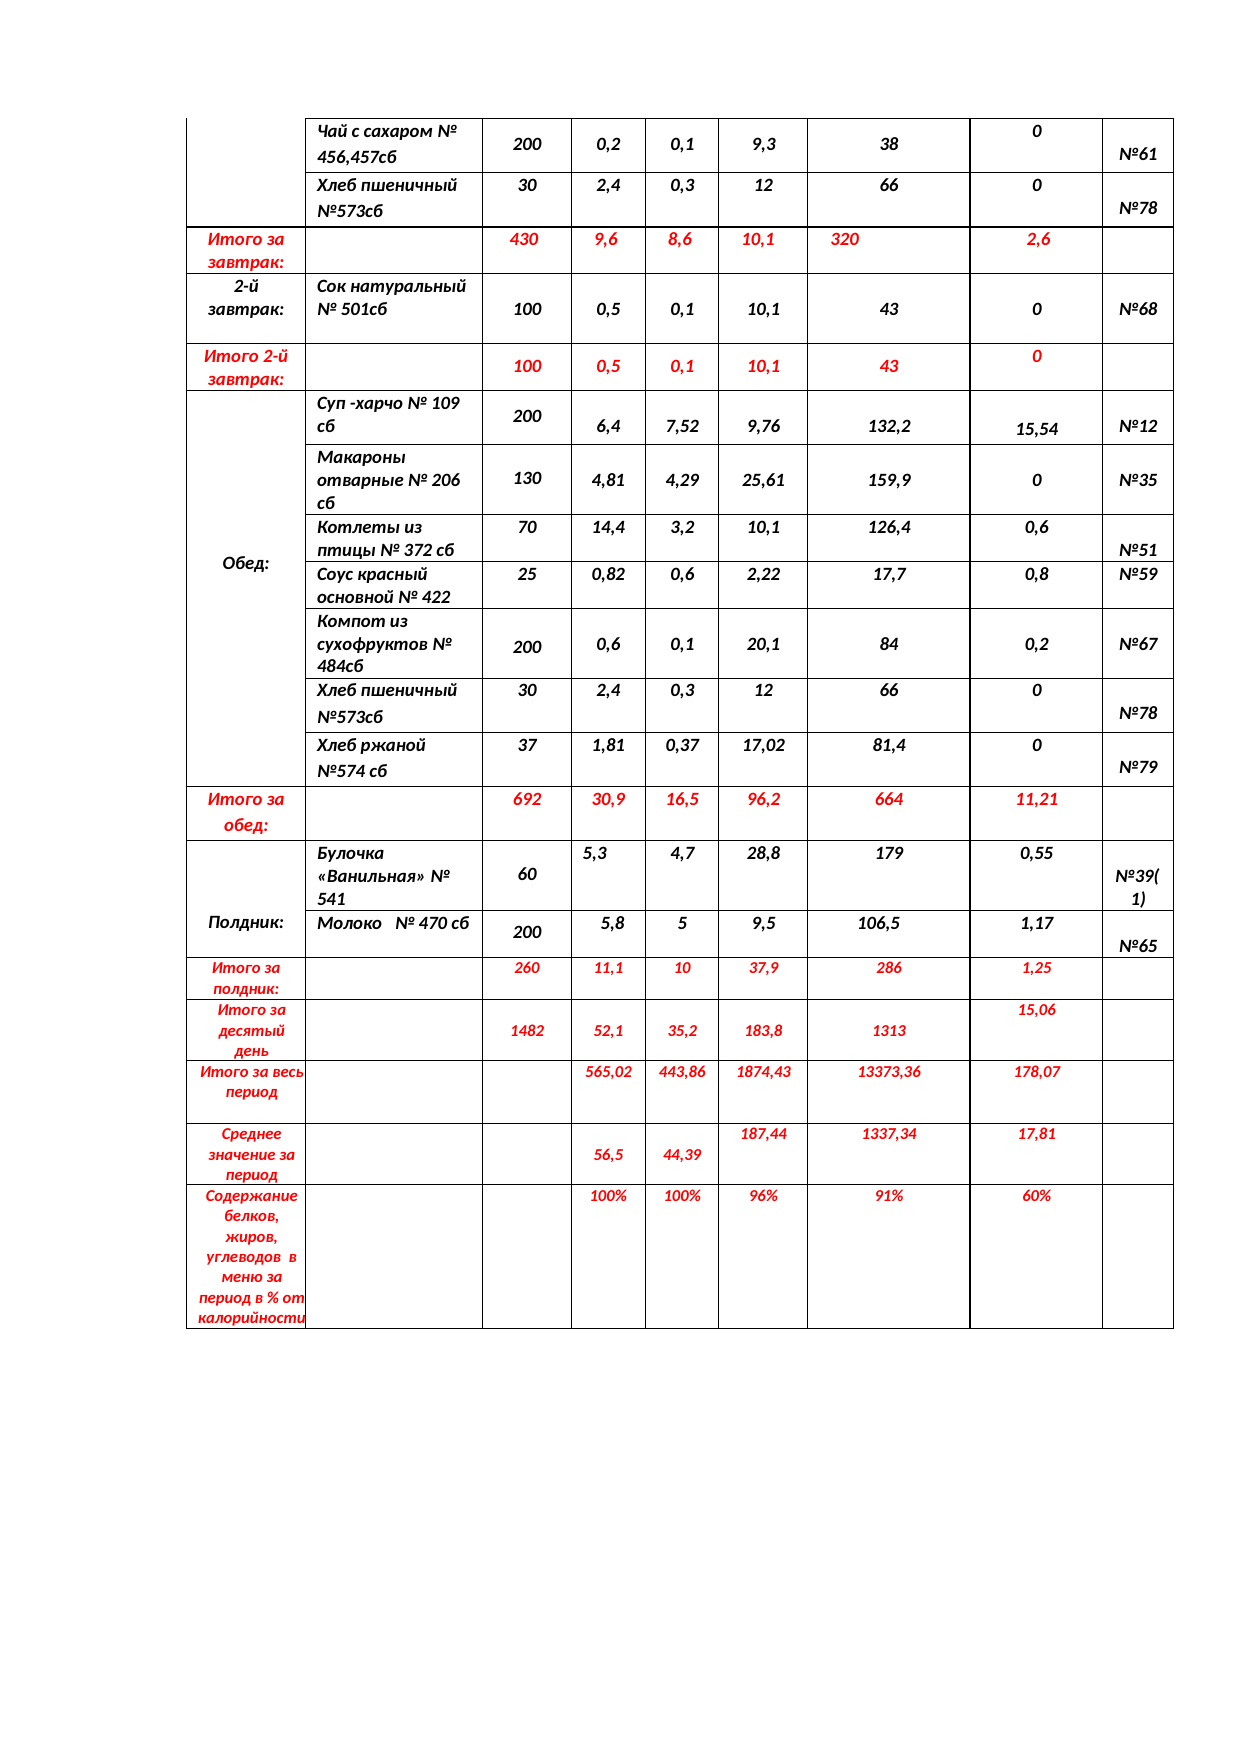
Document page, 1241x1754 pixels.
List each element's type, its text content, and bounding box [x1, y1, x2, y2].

table_cell 0,6 [646, 562, 718, 608]
table_cell 35,2 [646, 1000, 718, 1060]
table_cell Сок натуральный № 501сб [306, 274, 482, 343]
table_cell Итого за полдник: [187, 958, 305, 998]
table_cell №61 [1103, 119, 1173, 172]
table_cell №35 [1103, 445, 1173, 514]
table_cell Суп -харчо № 109 сб [306, 391, 482, 444]
table_cell Соус красный основной № 422 [306, 562, 482, 608]
table_cell 0 [971, 274, 1102, 343]
table_cell 3,2 [646, 515, 718, 561]
table_cell Булочка «Ванильная» № 541 [306, 841, 482, 910]
table_cell [306, 1185, 482, 1328]
table_cell 10,1 [719, 274, 807, 343]
table_cell 30 [483, 173, 571, 226]
table_cell 187,44 [719, 1124, 807, 1184]
table_cell 0 [971, 679, 1102, 732]
table_cell [306, 1061, 482, 1122]
table_cell 0,5 [572, 344, 645, 390]
table_cell 10 [646, 958, 718, 998]
table_cell 0 [971, 173, 1102, 226]
table_cell [483, 1185, 571, 1328]
table_cell 12 [719, 173, 807, 226]
table_cell 443,86 [646, 1061, 718, 1122]
table_cell 0,55 [971, 841, 1102, 910]
table_cell 25 [483, 562, 571, 608]
table_cell 60% [971, 1185, 1102, 1328]
table_cell №78 [1103, 173, 1173, 226]
table_cell 17,02 [719, 733, 807, 786]
table_cell 0 [971, 445, 1102, 514]
table_cell [306, 228, 482, 273]
table_cell №79 [1103, 733, 1173, 786]
table_cell 0,2 [971, 609, 1102, 678]
table_cell Итого за весь период [187, 1061, 305, 1122]
table_cell 1,25 [971, 958, 1102, 998]
table_cell Компот из сухофруктов № 484сб [306, 609, 482, 678]
table_cell 8,6 [646, 228, 718, 273]
table_cell [1103, 1124, 1173, 1184]
table_cell 159,9 [808, 445, 969, 514]
table_cell №65 [1103, 911, 1173, 957]
table_cell 0 [971, 344, 1102, 390]
table_cell Полдник: [187, 841, 305, 957]
table_cell 38 [808, 119, 969, 172]
table_cell 60 [483, 841, 571, 910]
table_cell [1103, 1061, 1173, 1122]
table_cell №78 [1103, 679, 1173, 732]
table_cell 5 [646, 911, 718, 957]
table_cell 0,37 [646, 733, 718, 786]
table_cell [1103, 228, 1173, 273]
table_cell 130 [483, 445, 571, 514]
table_cell 200 [483, 119, 571, 172]
table_cell 0,1 [646, 344, 718, 390]
table_cell 0,5 [572, 274, 645, 343]
table_cell Итого 2-й завтрак: [187, 344, 305, 390]
table_cell Итого за обед: [187, 787, 305, 840]
table_cell [306, 344, 482, 390]
table_cell 1482 [483, 1000, 571, 1060]
table_cell 0,3 [646, 679, 718, 732]
table_cell Котлеты из птицы № 372 сб [306, 515, 482, 561]
table_cell 126,4 [808, 515, 969, 561]
table_cell 1874,43 [719, 1061, 807, 1122]
table_cell 100% [572, 1185, 645, 1328]
table_cell 1337,34 [808, 1124, 969, 1184]
table_cell 5,8 [572, 911, 645, 957]
table_cell 0,6 [971, 515, 1102, 561]
table_cell 692 [483, 787, 571, 840]
table_cell [306, 787, 482, 840]
table_cell 17,81 [971, 1124, 1102, 1184]
table_cell 0 [971, 119, 1102, 172]
table_cell [483, 1124, 571, 1184]
table_cell 9,3 [719, 119, 807, 172]
table_cell 0,82 [572, 562, 645, 608]
table_cell 81,4 [808, 733, 969, 786]
table_cell 56,5 [572, 1124, 645, 1184]
table_cell Содержание белков, жиров, углеводов в меню за период в % от калорийности [187, 1185, 305, 1328]
table_cell 1,17 [971, 911, 1102, 957]
table_cell 10,1 [719, 515, 807, 561]
table_cell 0,2 [572, 119, 645, 172]
table_cell №59 [1103, 562, 1173, 608]
table_cell 260 [483, 958, 571, 998]
table_cell [483, 1061, 571, 1122]
table_cell Макароны отварные № 206 сб [306, 445, 482, 514]
table_cell [1103, 344, 1173, 390]
table_cell 100% [646, 1185, 718, 1328]
table_cell 2,6 [971, 228, 1102, 273]
table_cell №12 [1103, 391, 1173, 444]
table_cell 0,6 [572, 609, 645, 678]
table_cell 100 [483, 274, 571, 343]
table_cell 13373,36 [808, 1061, 969, 1122]
table_cell 7,52 [646, 391, 718, 444]
table_cell 430 [483, 228, 571, 273]
table_cell 70 [483, 515, 571, 561]
table_cell 100 [483, 344, 571, 390]
table_cell 179 [808, 841, 969, 910]
table_cell 9,6 [572, 228, 645, 273]
table_cell 5,3 [572, 841, 645, 910]
table_cell №67 [1103, 609, 1173, 678]
table_cell 37,9 [719, 958, 807, 998]
table_cell 2,4 [572, 679, 645, 732]
table_cell 16,5 [646, 787, 718, 840]
table_cell Обед: [187, 391, 305, 786]
table_cell [1103, 1185, 1173, 1328]
table_cell 20,1 [719, 609, 807, 678]
table_cell [306, 958, 482, 998]
table_cell 664 [808, 787, 969, 840]
table_cell 11,21 [971, 787, 1102, 840]
table_cell 320 [808, 228, 969, 273]
table_cell 200 [483, 391, 571, 444]
table_cell [306, 1124, 482, 1184]
table_cell Хлеб пшеничный №573сб [306, 173, 482, 226]
table_cell №68 [1103, 274, 1173, 343]
table_cell 2,4 [572, 173, 645, 226]
table_cell №39(1) [1103, 841, 1173, 910]
table_cell 106,5 [808, 911, 969, 957]
table_cell 44,39 [646, 1124, 718, 1184]
table_cell 96% [719, 1185, 807, 1328]
table_cell [1103, 958, 1173, 998]
table_cell 200 [483, 609, 571, 678]
table_cell 28,8 [719, 841, 807, 910]
table_cell 0,1 [646, 274, 718, 343]
table_cell Среднее значение за период [187, 1124, 305, 1184]
table_cell 84 [808, 609, 969, 678]
table_cell 15,06 [971, 1000, 1102, 1060]
table_cell 66 [808, 679, 969, 732]
table_cell 1,81 [572, 733, 645, 786]
table_cell Хлеб ржаной №574 сб [306, 733, 482, 786]
table_cell 15,54 [971, 391, 1102, 444]
table_cell 565,02 [572, 1061, 645, 1122]
table_cell 25,61 [719, 445, 807, 514]
table_cell 200 [483, 911, 571, 957]
table_cell 4,29 [646, 445, 718, 514]
table_cell 11,1 [572, 958, 645, 998]
table_cell 2,22 [719, 562, 807, 608]
table_cell 91% [808, 1185, 969, 1328]
table_cell 30 [483, 679, 571, 732]
table_cell Итого за десятый день [187, 1000, 305, 1060]
table_cell [1103, 1000, 1173, 1060]
table_cell 0,8 [971, 562, 1102, 608]
table_cell 132,2 [808, 391, 969, 444]
table_cell 1313 [808, 1000, 969, 1060]
table_cell 4,7 [646, 841, 718, 910]
table_cell 0,1 [646, 609, 718, 678]
table_cell 0,1 [646, 119, 718, 172]
table_cell [1103, 787, 1173, 840]
table_cell 10,1 [719, 344, 807, 390]
table_cell 6,4 [572, 391, 645, 444]
table_cell 10,1 [719, 228, 807, 273]
table_cell Чай с сахаром № 456,457сб [306, 119, 482, 172]
table_cell 2-й завтрак: [187, 274, 305, 343]
table_cell 12 [719, 679, 807, 732]
table_cell 66 [808, 173, 969, 226]
table_cell 4,81 [572, 445, 645, 514]
table_cell 0 [971, 733, 1102, 786]
table_cell 43 [808, 274, 969, 343]
table_cell 96,2 [719, 787, 807, 840]
table_cell 30,9 [572, 787, 645, 840]
table_cell 183,8 [719, 1000, 807, 1060]
table_cell 37 [483, 733, 571, 786]
table_cell №51 [1103, 515, 1173, 561]
table_cell 286 [808, 958, 969, 998]
table_cell Итого за завтрак: [187, 228, 305, 273]
table_cell [306, 1000, 482, 1060]
table_cell 0,3 [646, 173, 718, 226]
table_cell Хлеб пшеничный №573сб [306, 679, 482, 732]
table_cell 43 [808, 344, 969, 390]
table_cell 52,1 [572, 1000, 645, 1060]
table_cell 17,7 [808, 562, 969, 608]
table_cell 9,76 [719, 391, 807, 444]
table_cell 14,4 [572, 515, 645, 561]
table_cell Молоко № 470 сб [306, 911, 482, 957]
table_cell 9,5 [719, 911, 807, 957]
table_cell 178,07 [971, 1061, 1102, 1122]
